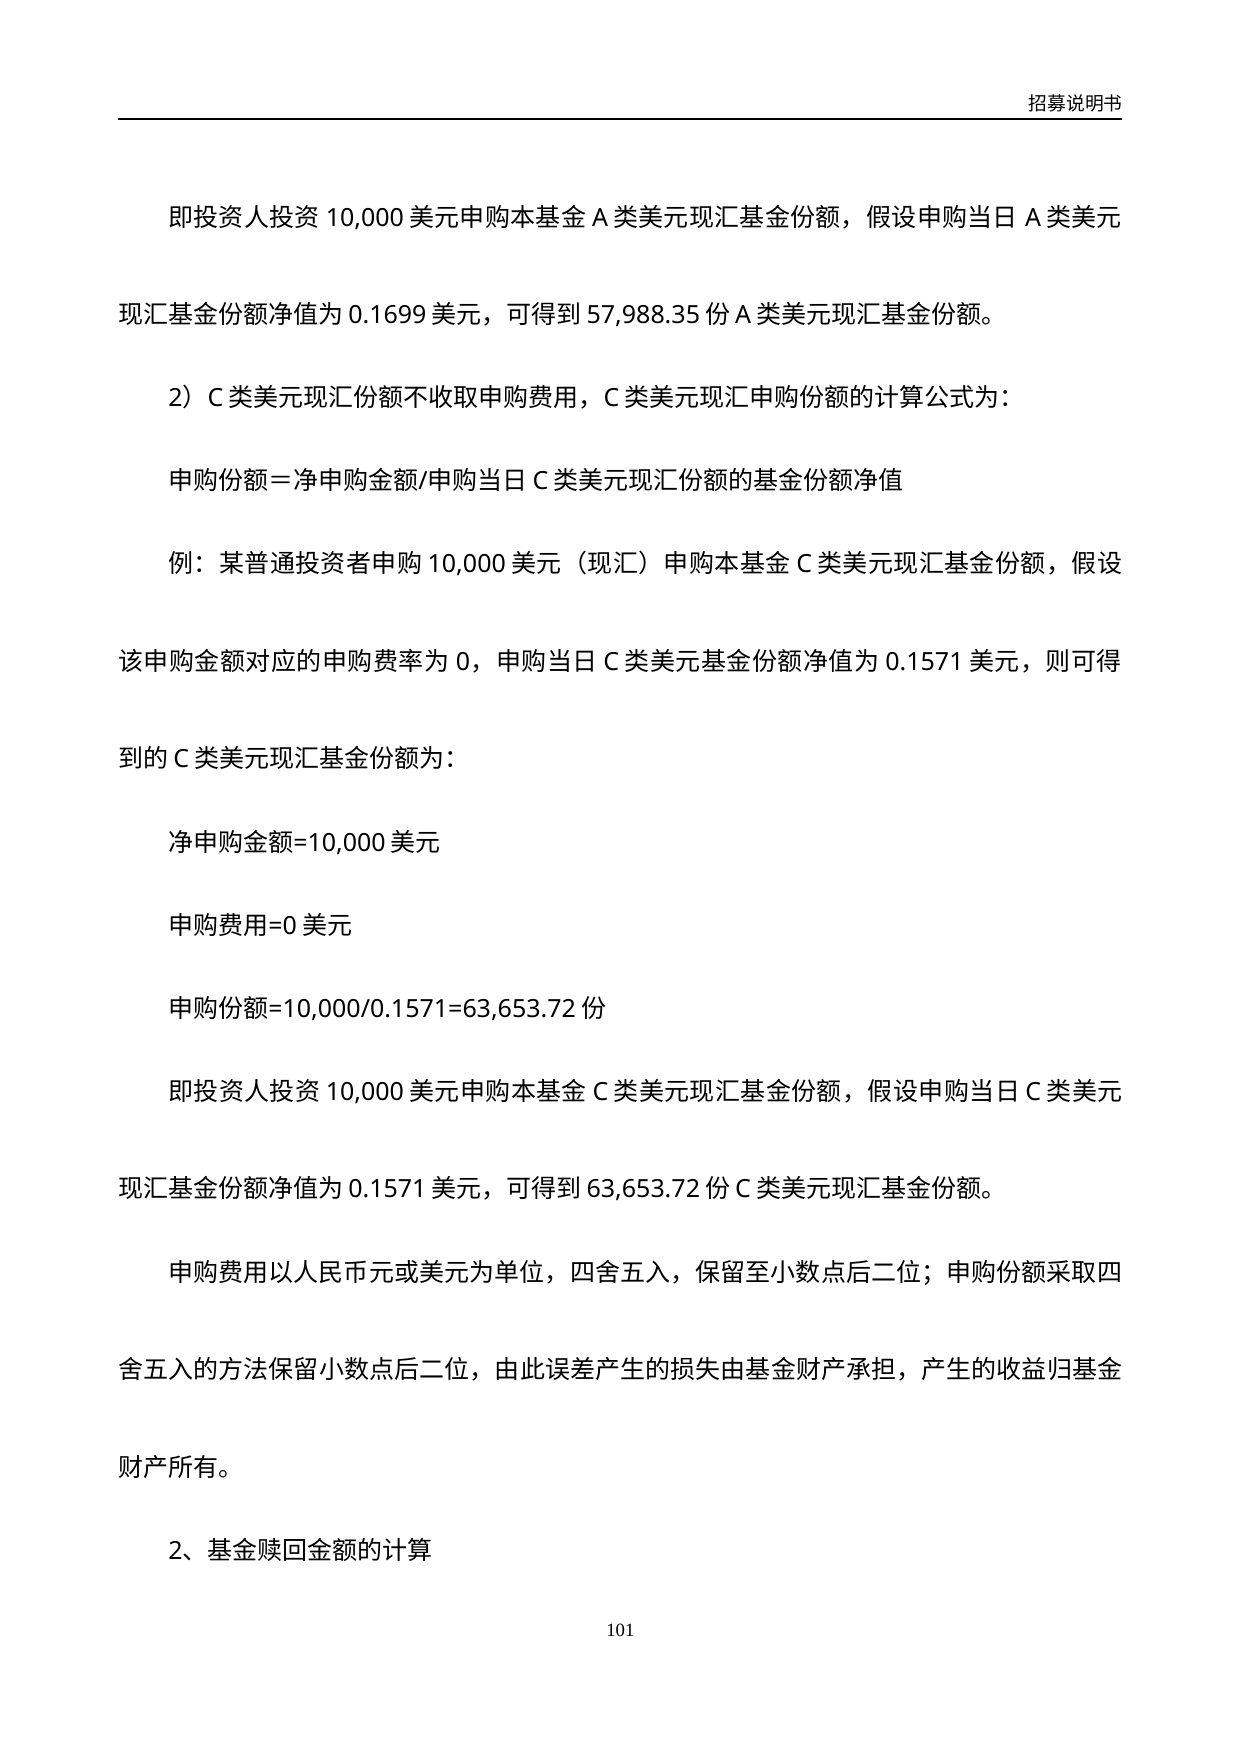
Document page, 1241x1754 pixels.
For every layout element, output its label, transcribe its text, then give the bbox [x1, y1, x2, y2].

text 2、基金赎回金额的计算 [118, 1516, 1122, 1581]
text 申购费用=0美元 [118, 891, 1122, 956]
text 例：某普通投资者申购10,000美元（现汇）申购本基金C类美元现汇基金份额，假设该申购金额对应的申购费率为0，申购当日C类美元基金份额净值为0.1571美元，则可得到的C类美元现汇基金份额为： [118, 529, 1122, 789]
text 即投资人投资10,000美元申购本基金A类美元现汇基金份额，假设申购当日A类美元现汇基金份额净值为0.1699美元，可得到57,988.35份A类美元现汇基金份额。 [118, 183, 1122, 345]
text 即投资人投资10,000美元申购本基金C类美元现汇基金份额，假设申购当日C类美元现汇基金份额净值为0.1571美元，可得到63,653.72份C类美元现汇基金份额。 [118, 1057, 1122, 1219]
text 申购份额=10,000/0.1571=63,653.72份 [118, 974, 1122, 1039]
text 申购份额＝净申购金额/申购当日C类美元现汇份额的基金份额净值 [118, 446, 1122, 511]
text 申购费用以人民币元或美元为单位，四舍五入，保留至小数点后二位；申购份额采取四舍五入的方法保留小数点后二位，由此误差产生的损失由基金财产承担，产生的收益归基金财产所有。 [118, 1238, 1122, 1498]
text 净申购金额=10,000美元 [118, 808, 1122, 873]
text 2）C类美元现汇份额不收取申购费用，C类美元现汇申购份额的计算公式为： [118, 363, 1122, 428]
